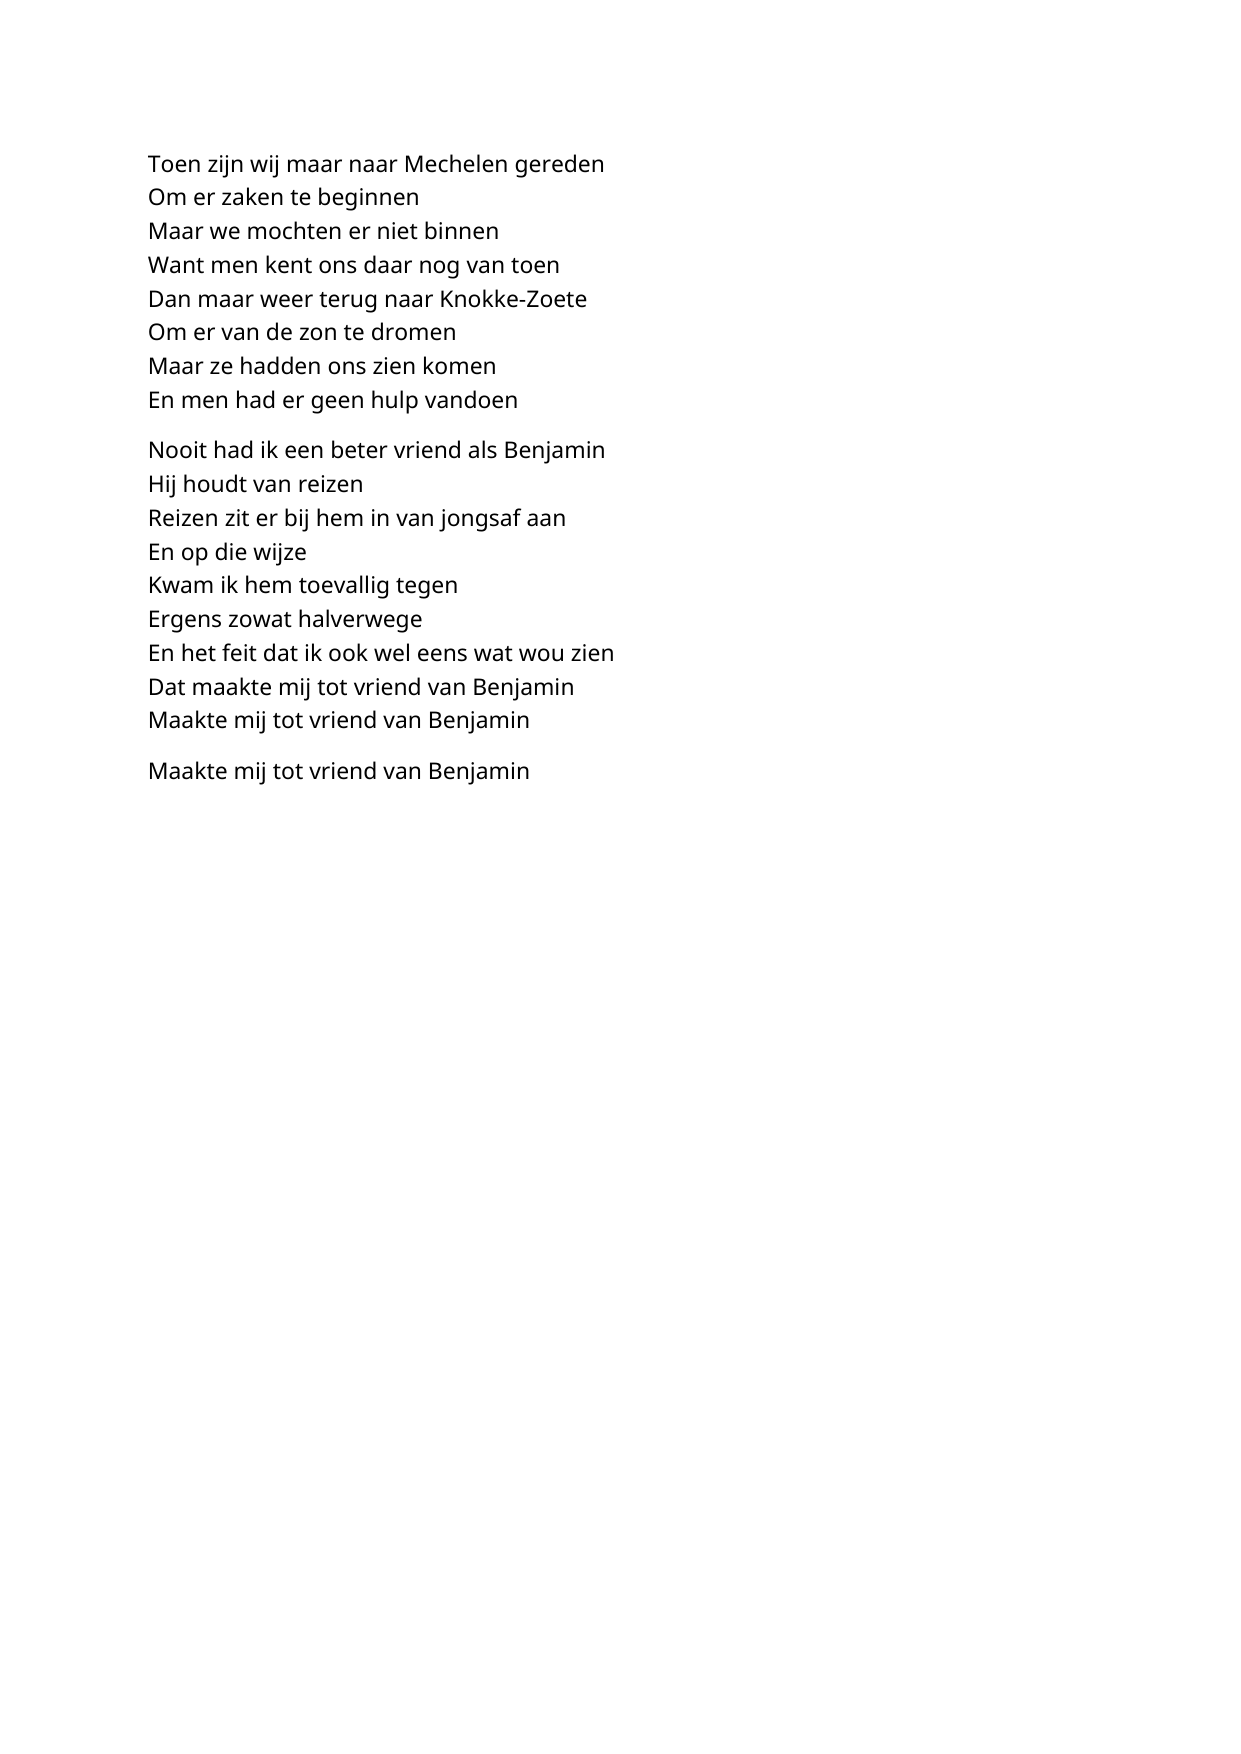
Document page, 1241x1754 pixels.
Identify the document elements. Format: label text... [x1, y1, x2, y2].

text Nooit had ik een beter vriend als Benjamin Hij houdt van reizen Reizen zit er bij hem in van jongsaf aan En op die wijze Kwam ik hem toevallig tegen Ergens zowat halverwege En het feit dat ik ook wel eens wat wou zien Dat maakte mij tot vriend van Benjamin Maakte mij tot vriend van Benjamin [148, 434, 1093, 736]
text Toen zijn wij maar naar Mechelen gereden Om er zaken te beginnen Maar we mochten er niet binnen Want men kent ons daar nog van toen Dan maar weer terug naar Knokke-Zoete Om er van de zon te dromen Maar ze hadden ons zien komen En men had er geen hulp vandoen [148, 148, 1093, 415]
text Maakte mij tot vriend van Benjamin [148, 755, 1093, 786]
